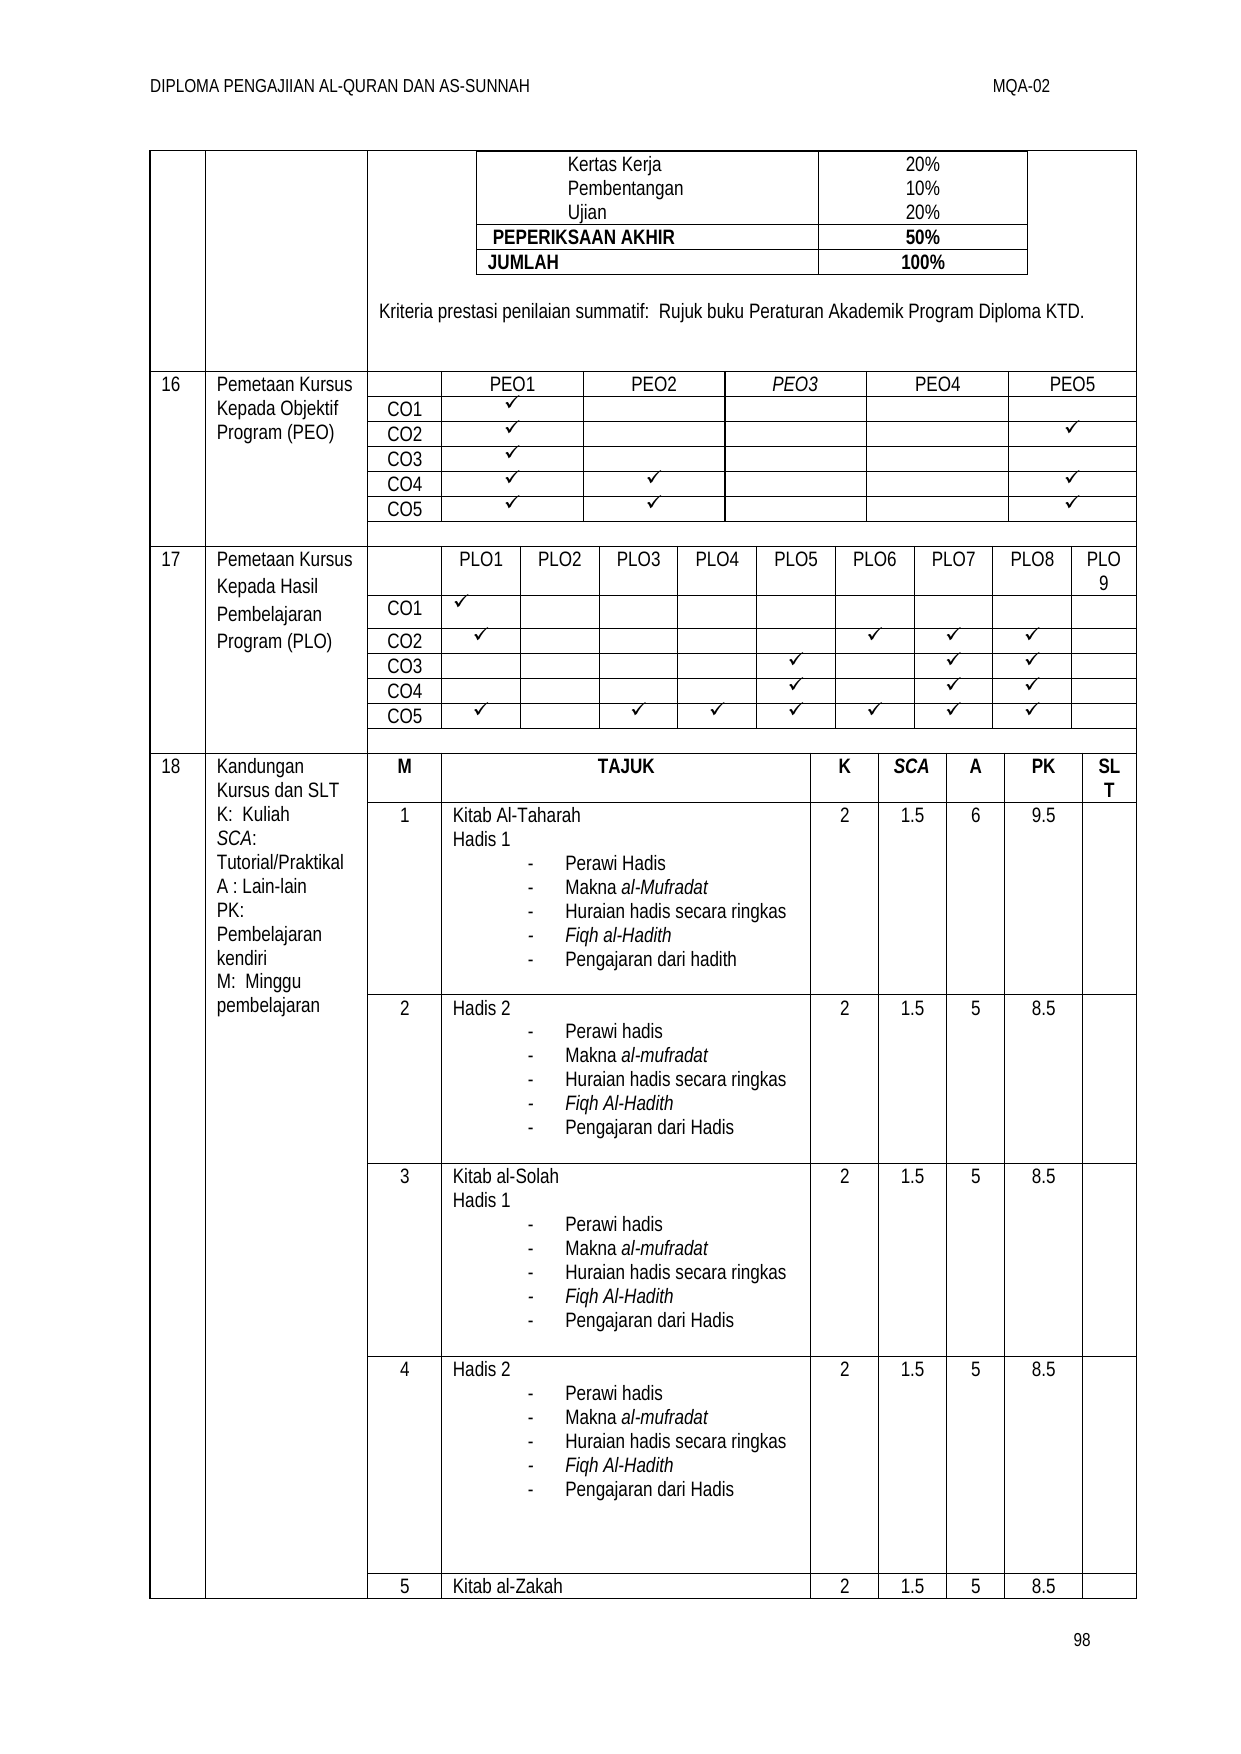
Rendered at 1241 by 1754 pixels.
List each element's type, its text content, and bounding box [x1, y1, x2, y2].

table_cell [600, 629, 677, 653]
table_cell [836, 654, 914, 678]
table_cell CO2 [368, 422, 441, 446]
table_cell PLO1 [442, 547, 520, 595]
table_cell [442, 679, 520, 703]
table_cell SCA [879, 754, 946, 802]
table_cell [1072, 596, 1136, 628]
table_cell [867, 472, 1008, 496]
table_cell [757, 654, 835, 678]
table_cell PLO9 [1072, 547, 1136, 595]
table_cell [867, 497, 1008, 521]
table_cell 2 [811, 1574, 878, 1597]
table_cell PEO3 [726, 372, 866, 396]
table_cell [915, 654, 992, 678]
table_cell 2 [811, 995, 878, 1163]
table_cell PEO2 [584, 372, 724, 396]
table_cell Kandungan Kursus dan SLT K: Kuliah SCA: Tutorial/Praktikal A : Lain-lain PK: Pembelajaran kendiri M: Minggu pembelajaran [206, 754, 367, 1597]
table_cell 2 [811, 803, 878, 994]
table_cell CO1 [368, 596, 441, 628]
table_cell [600, 679, 677, 703]
table_cell 2 [811, 1164, 878, 1356]
table_cell [836, 679, 914, 703]
table_cell [442, 654, 520, 678]
table_cell [757, 679, 835, 703]
table_cell [726, 497, 866, 521]
table_cell [915, 629, 992, 653]
table_cell [600, 654, 677, 678]
table_cell [521, 704, 599, 728]
table_cell PK [1005, 754, 1082, 802]
table_cell Hadis 2 Perawi hadis Makna al-mufradat Huraian hadis secara ringkas Fiqh Al-Hadith Pengajaran dari Hadis [442, 1357, 810, 1572]
table_cell M [368, 754, 441, 802]
table_cell [867, 422, 1008, 446]
table_cell 4 [368, 1357, 441, 1572]
table_cell 18 [151, 754, 205, 1597]
table_cell PLO5 [757, 547, 835, 595]
table_cell [915, 679, 992, 703]
table_cell PLO8 [993, 547, 1071, 595]
table_cell [726, 422, 866, 446]
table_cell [206, 151, 367, 371]
table_cell [993, 596, 1071, 628]
table_cell [1009, 447, 1136, 471]
table_cell 8.5 [1005, 1357, 1082, 1572]
table_cell [1072, 654, 1136, 678]
table_cell 2 [811, 1357, 878, 1572]
table_cell 1.5 [879, 995, 946, 1163]
table_cell [678, 704, 756, 728]
table_cell 1 [368, 803, 441, 994]
table_cell [757, 704, 835, 728]
table_cell [1083, 1574, 1136, 1597]
table_cell CO4 [368, 679, 441, 703]
table_cell 1.5 [879, 1357, 946, 1572]
table_cell Pemetaan Kursus Kepada Objektif Program (PEO) [206, 372, 367, 546]
table_cell PLO3 [600, 547, 677, 595]
table_cell [368, 547, 441, 595]
table_cell PLO2 [521, 547, 599, 595]
table_cell [442, 472, 583, 496]
table_cell 5 [947, 1357, 1004, 1572]
table_cell PEO4 [867, 372, 1008, 396]
table_cell [584, 397, 724, 421]
table_cell [368, 729, 1136, 753]
table_cell [993, 629, 1071, 653]
table_cell Kitab al-Solah Hadis 1 Perawi hadis Makna al-mufradat Huraian hadis secara ringkas Fiqh Al-Hadith Pengajaran dari Hadis [442, 1164, 810, 1356]
table_cell [836, 596, 914, 628]
table_cell Kitab Al-Taharah Hadis 1 Perawi Hadis Makna al-Mufradat Huraian hadis secara ringkas Fiqh al-Hadith Pengajaran dari hadith [442, 803, 810, 994]
table_cell [993, 704, 1071, 728]
table_cell [726, 397, 866, 421]
table_cell [1009, 422, 1136, 446]
table_cell [368, 522, 1136, 546]
table_cell [442, 422, 583, 446]
table_cell [757, 596, 835, 628]
table_cell [1009, 472, 1136, 496]
table_cell 17 [151, 547, 205, 753]
table_cell [915, 596, 992, 628]
table_cell [442, 447, 583, 471]
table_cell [368, 151, 1136, 371]
table_cell CO5 [368, 497, 441, 521]
table_cell 16 [151, 372, 205, 546]
table_cell CO5 [368, 704, 441, 728]
table_cell 8.5 [1005, 1574, 1082, 1597]
table_cell 8.5 [1005, 995, 1082, 1163]
table_cell [584, 497, 724, 521]
table_cell [442, 704, 520, 728]
table_cell [993, 679, 1071, 703]
table_cell [678, 654, 756, 678]
table_cell PLO7 [915, 547, 992, 595]
table_cell [1072, 679, 1136, 703]
table_cell CO2 [368, 629, 441, 653]
table_cell PLO6 [836, 547, 914, 595]
table_cell PEO5 [1009, 372, 1136, 396]
table_cell [726, 472, 866, 496]
table_cell [584, 422, 724, 446]
table_cell [867, 447, 1008, 471]
table_cell K [811, 754, 878, 802]
table_cell [1072, 704, 1136, 728]
table_cell [993, 654, 1071, 678]
table_cell CO4 [368, 472, 441, 496]
table_cell 2 [368, 995, 441, 1163]
table_cell Hadis 2 Perawi hadis Makna al-mufradat Huraian hadis secara ringkas Fiqh Al-Hadith Pengajaran dari Hadis [442, 995, 810, 1163]
table_cell 1.5 [879, 803, 946, 994]
table_cell [442, 629, 520, 653]
table_cell CO3 [368, 447, 441, 471]
table_cell [521, 679, 599, 703]
table_cell [678, 629, 756, 653]
table_cell [600, 596, 677, 628]
table_cell PEO1 [442, 372, 583, 396]
table_cell [867, 397, 1008, 421]
table_cell CO1 [368, 397, 441, 421]
table_cell [1009, 397, 1136, 421]
table_cell 8.5 [1005, 1164, 1082, 1356]
table_cell [521, 596, 599, 628]
table_cell [678, 596, 756, 628]
table_cell [1083, 1357, 1136, 1572]
table_cell PLO4 [678, 547, 756, 595]
table_cell [584, 472, 724, 496]
table_cell [600, 704, 677, 728]
table_cell [678, 679, 756, 703]
table_cell [1083, 1164, 1136, 1356]
table_cell 5 [947, 1164, 1004, 1356]
table_cell [521, 654, 599, 678]
table_cell [1083, 995, 1136, 1163]
table_cell [368, 372, 441, 396]
table_cell 5 [368, 1574, 441, 1597]
table_cell [584, 447, 724, 471]
table_cell 15 [151, 151, 205, 371]
table_cell [521, 629, 599, 653]
table_cell [1083, 803, 1136, 994]
table_cell [442, 596, 520, 628]
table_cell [442, 1574, 810, 1597]
table_cell A [947, 754, 1004, 802]
table_cell [1072, 629, 1136, 653]
table_cell [836, 629, 914, 653]
table_cell TAJUK [442, 754, 810, 802]
table_cell 9.5 [1005, 803, 1082, 994]
table_cell 5 [947, 995, 1004, 1163]
table_cell 5 [947, 1574, 1004, 1597]
table_cell CO3 [368, 654, 441, 678]
table_cell [836, 704, 914, 728]
table_cell [757, 629, 835, 653]
table_cell [1009, 497, 1136, 521]
table_cell 1.5 [879, 1164, 946, 1356]
table_cell 6 [947, 803, 1004, 994]
table_cell [442, 497, 583, 521]
table_cell [442, 397, 583, 421]
table_cell 1.5 [879, 1574, 946, 1597]
table_cell SLT [1083, 754, 1136, 802]
table_cell 3 [368, 1164, 441, 1356]
table_cell Pemetaan Kursus Kepada Hasil Pembelajaran Program (PLO) [206, 547, 367, 753]
table_cell [915, 704, 992, 728]
table_cell [726, 447, 866, 471]
